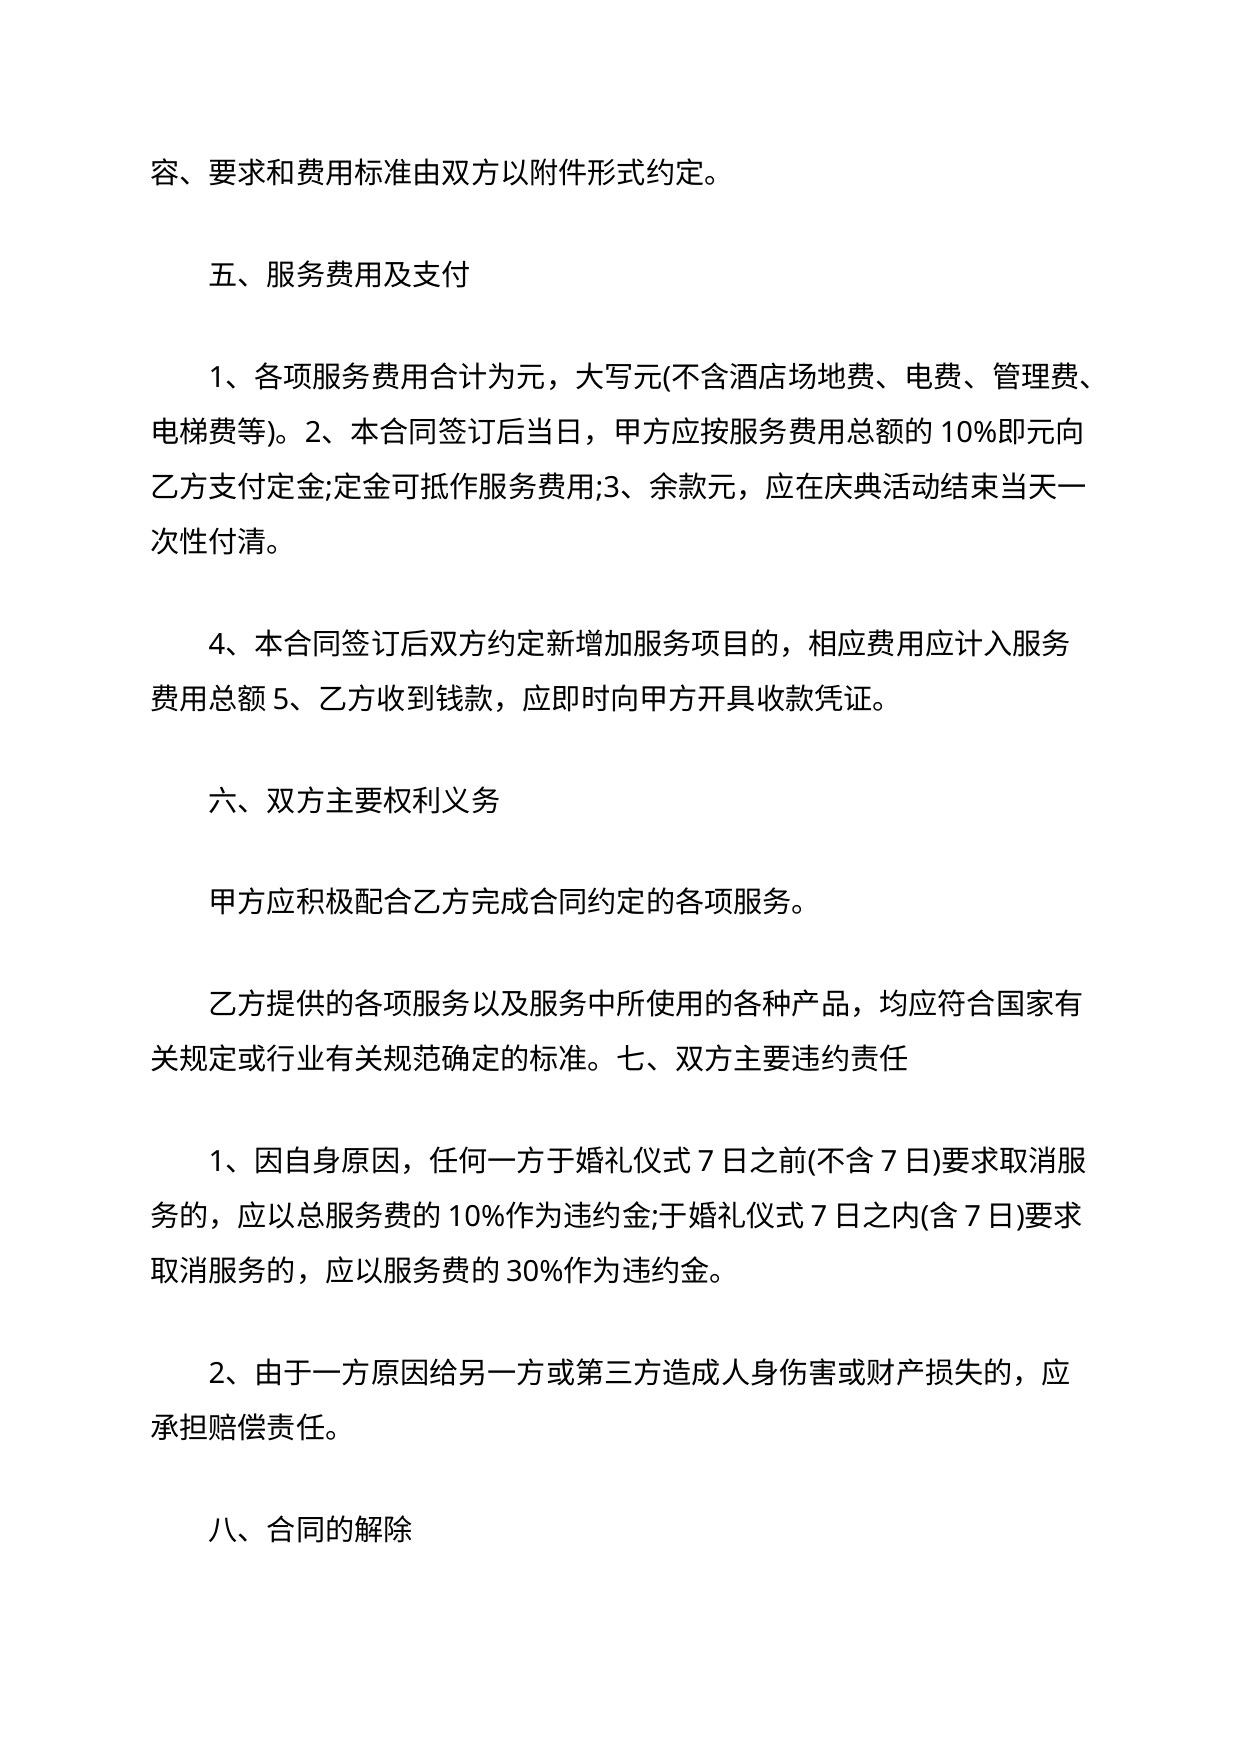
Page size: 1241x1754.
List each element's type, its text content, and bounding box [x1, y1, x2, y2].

text 2、由于一方原因给另一方或第三方造成人身伤害或财产损失的，应承担赔偿责任。 [150, 1349, 1090, 1447]
text 八、合同的解除 [150, 1506, 1090, 1548]
text 4、本合同签订后双方约定新增加服务项目的，相应费用应计入服务费用总额5、乙方收到钱款，应即时向甲方开具收款凭证。 [150, 620, 1090, 718]
text 1、因自身原因，任何一方于婚礼仪式7日之前(不含7日)要求取消服务的，应以总服务费的10%作为违约金;于婚礼仪式7日之内(含7日)要求取消服务的，应以服务费的30%作为违约金。 [150, 1137, 1090, 1290]
text 六、双方主要权利义务 [150, 777, 1090, 819]
text 乙方提供的各项服务以及服务中所使用的各种产品，均应符合国家有关规定或行业有关规范确定的标准。七、双方主要违约责任 [150, 981, 1090, 1078]
text 1、各项服务费用合计为元，大写元(不含酒店场地费、电费、管理费、电梯费等)。2、本合同签订后当日，甲方应按服务费用总额的10%即元向乙方支付定金;定金可抵作服务费用;3、余款元，应在庆典活动结束当天一次性付清。 [150, 353, 1090, 561]
text 甲方应积极配合乙方完成合同约定的各项服务。 [150, 879, 1090, 921]
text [150, 150, 1090, 192]
text 五、服务费用及支付 [150, 252, 1090, 294]
